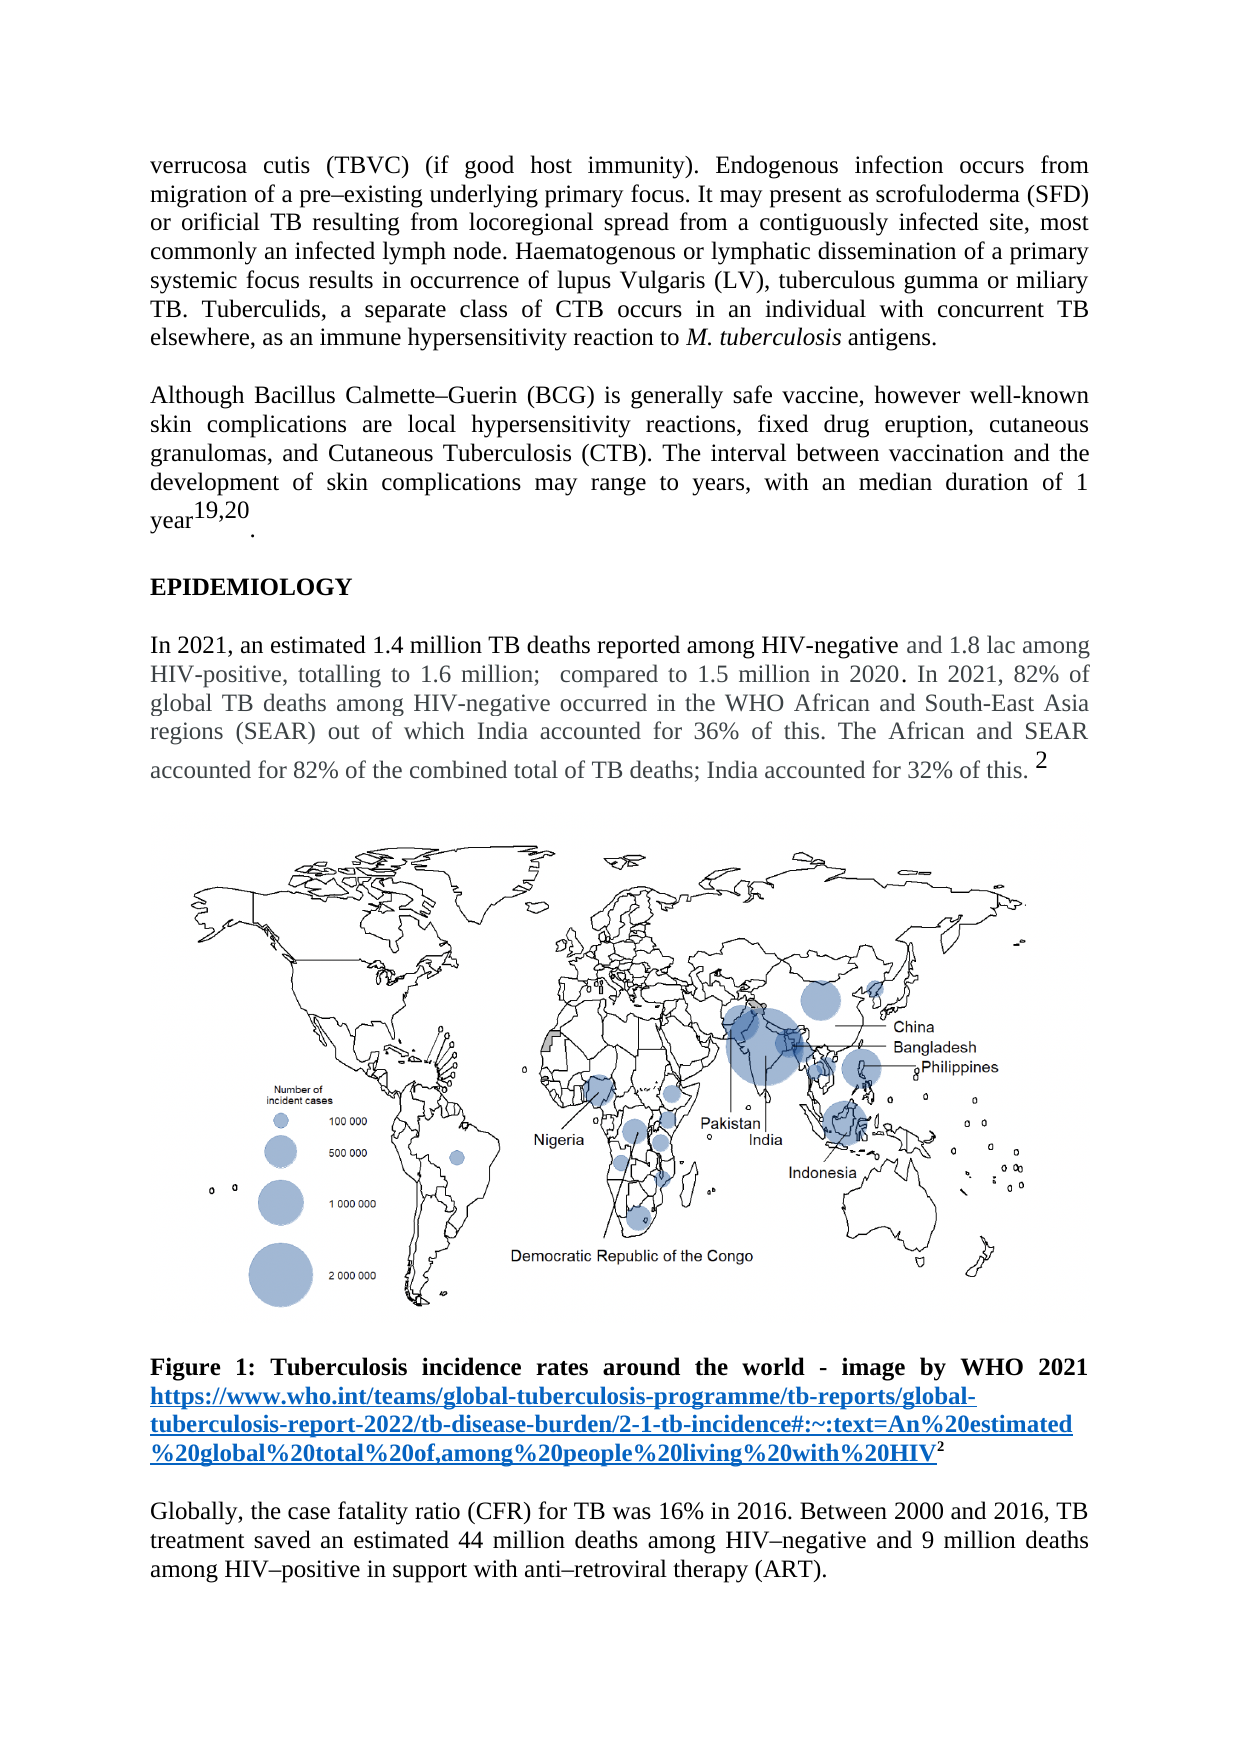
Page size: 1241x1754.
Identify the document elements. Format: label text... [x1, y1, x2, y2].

text In 2021, an estimated 1.4 million TB deaths reported among HIV-negative and 1.8 lac among HIV-positive, totalling to 1.6 million; compared to 1.5 million in 2020. In 2021, 82% of global TB deaths among HIV-negative occurred in the WHO African and South-East Asia regions (SEAR) out of which India accounted for 36% of this. The African and SEAR accounted for 82% of the combined total of TB deaths; India accounted for 32% of this. 2 [150, 630, 917, 688]
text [150, 150, 1090, 351]
text Globally, the case fatality ratio (CFR) for TB was 16% in 2016. Between 2000 and 2016, TB treatment saved an estimated 44 million deaths among HIV–negative and 9 million deaths among HIV–positive in support with anti–retroviral therapy (ART). [150, 1496, 1090, 1582]
text Although Bacillus Calmette–Guerin (BCG) is generally safe vaccine, however well-known skin complications are local hypersensitivity reactions, fixed drug eruption, cutaneous granulomas, and Cutaneous Tuberculosis (CTB). The interval between vaccination and the development of skin complications may range to years, with an median duration of 1 year19,20. [150, 380, 1090, 543]
text In 2021, an estimated 1.4 million TB deaths reported among HIV-negative and 1.8 lac among HIV-positive, totalling to 1.6 million; compared to 1.5 million in 2020. In 2021, 82% of global TB deaths among HIV-negative occurred in the WHO African and South-East Asia regions (SEAR) out of which India accounted for 36% of this. The African and SEAR accounted for 82% of the combined total of TB deaths; India accounted for 32% of this. 2 [150, 745, 1090, 783]
text EPIDEMIOLOGY [150, 572, 1090, 601]
text Figure 1: Tuberculosis incidence rates around the world - image by WHO 2021 https://www.who.int/teams/global-tuberculosis-programme/tb-reports/global-tuberculosis-report-2022/tb-disease-burden/2-1-tb-incidence#:~:text=An%20estimated %20global%20total%20of,among%20people%20living%20with%20HIV2 [150, 1352, 1090, 1467]
picture [150, 812, 1090, 1323]
